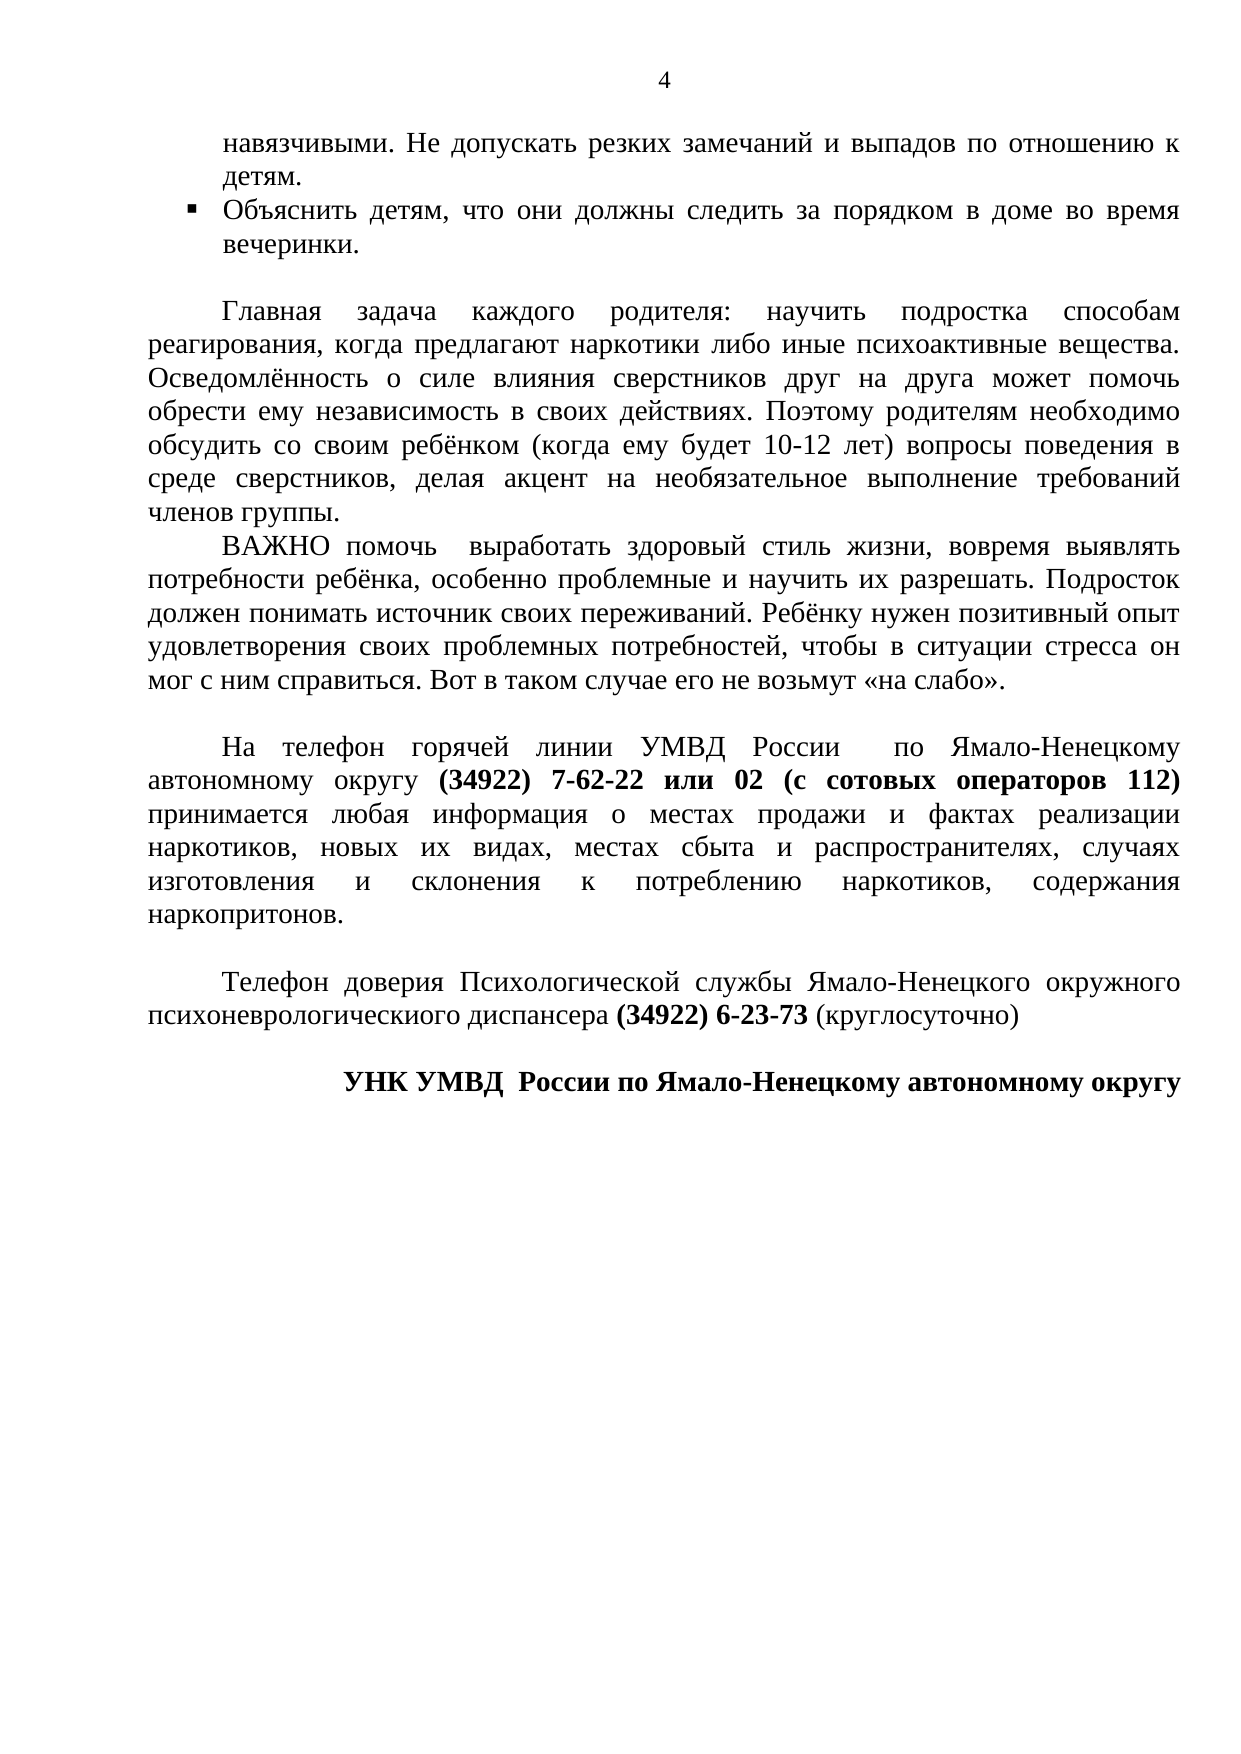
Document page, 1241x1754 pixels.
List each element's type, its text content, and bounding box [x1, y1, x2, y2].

list Объяснить детям, что они должны следить за порядком в доме во время вечеринки. [185, 192, 1181, 259]
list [185, 125, 1181, 192]
text Телефон доверия Психологической службы Ямало-Ненецкого окружного психоневрологическиого диспансера (34922) 6-23-73 (круглосуточно) [148, 964, 1181, 1031]
text Главная задача каждого родителя: научить подростка способам реагирования, когда предлагают наркотики либо иные психоактивные вещества. Осведомлённость о силе влияния сверстников друг на друга может помочь обрести ему независимость в своих действиях. Поэтому родителям необходимо обсудить со своим ребёнком (когда ему будет 10-12 лет) вопросы поведения в среде сверстников, делая акцент на необязательное выполнение требований членов группы. [148, 293, 1181, 528]
text ВАЖНО помочь выработать здоровый стиль жизни, вовремя выявлять потребности ребёнка, особенно проблемные и научить их разрешать. Подросток должен понимать источник своих переживаний. Ребёнку нужен позитивный опыт удовлетворения своих проблемных потребностей, чтобы в ситуации стресса он мог с ним справиться. Вот в таком случае его не возьмут «на слабо». [148, 528, 1181, 695]
text На телефон горячей линии УМВД России по Ямало-Ненецкому автономному округу (34922) 7-62-22 или 02 (с сотовых операторов 112) принимается любая информация о местах продажи и фактах реализации наркотиков, новых их видах, местах сбыта и распространителях, случаях изготовления и склонения к потреблению наркотиков, содержания наркопритонов. [148, 729, 1181, 930]
text УНК УМВД России по Ямало-Ненецкому автономному округу [148, 1064, 1181, 1098]
